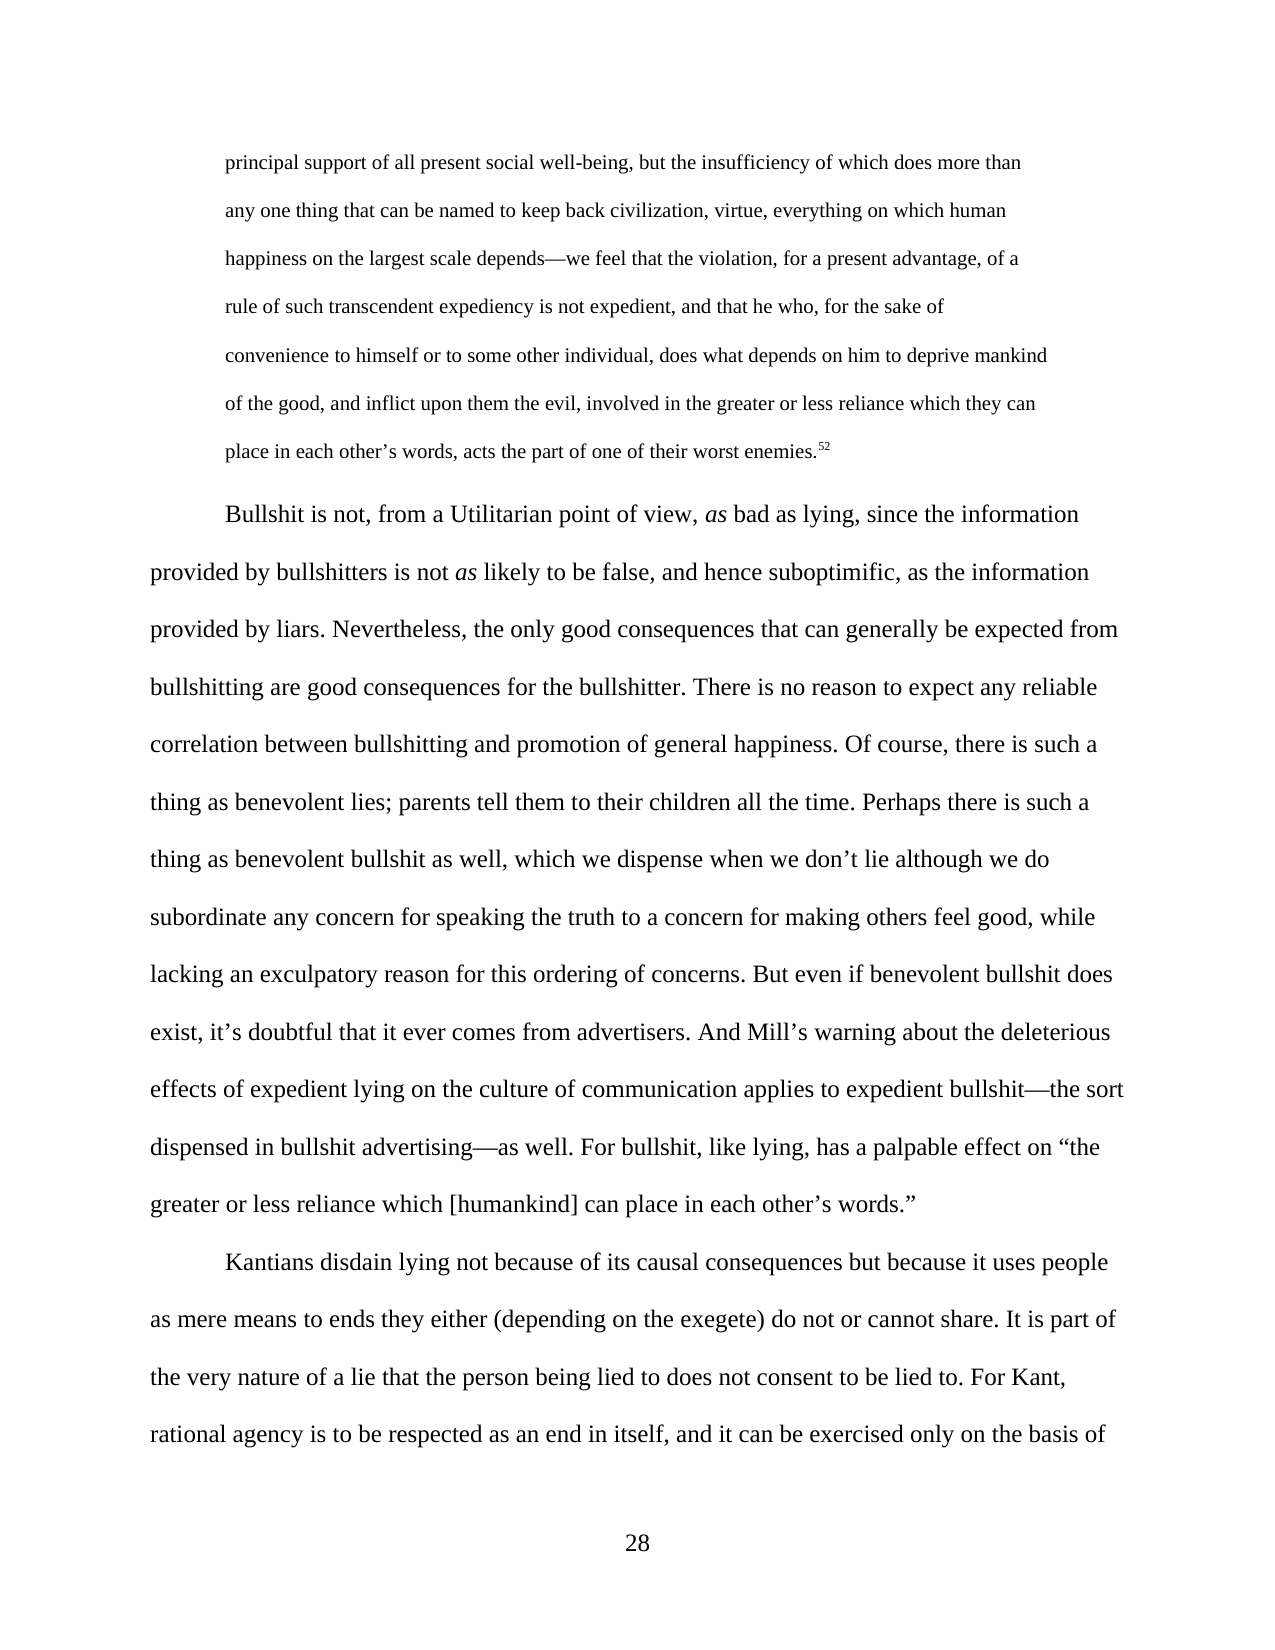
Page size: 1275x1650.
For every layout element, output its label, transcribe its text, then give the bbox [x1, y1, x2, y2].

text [150, 1247, 1125, 1448]
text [225, 150, 1050, 463]
text Bullshit is not, from a Utilitarian point of view, as bad as lying, since the information provided by bullshitters is not as likely to be false, and hence suboptimific, as the information provided by liars. Nevertheless, the only good consequences that can generally be expected from bullshitting are good consequences for the bullshitter. There is no reason to expect any reliable correlation between bullshitting and promotion of general happiness. Of course, there is such a thing as benevolent lies; parents tell them to their children all the time. Perhaps there is such a thing as benevolent bullshit as well, which we dispense when we don’t lie although we do subordinate any concern for speaking the truth to a concern for making others feel good, while lacking an exculpatory reason for this ordering of concerns. But even if benevolent bullshit does exist, it’s doubtful that it ever comes from advertisers. And Mill’s warning about the deleterious effects of expedient lying on the culture of communication applies to expedient bullshit—the sort dispensed in bullshit advertising—as well. For bullshit, like lying, has a palpable effect on “the greater or less reliance which [humankind] can place in each other’s words.” [150, 499, 1125, 1218]
